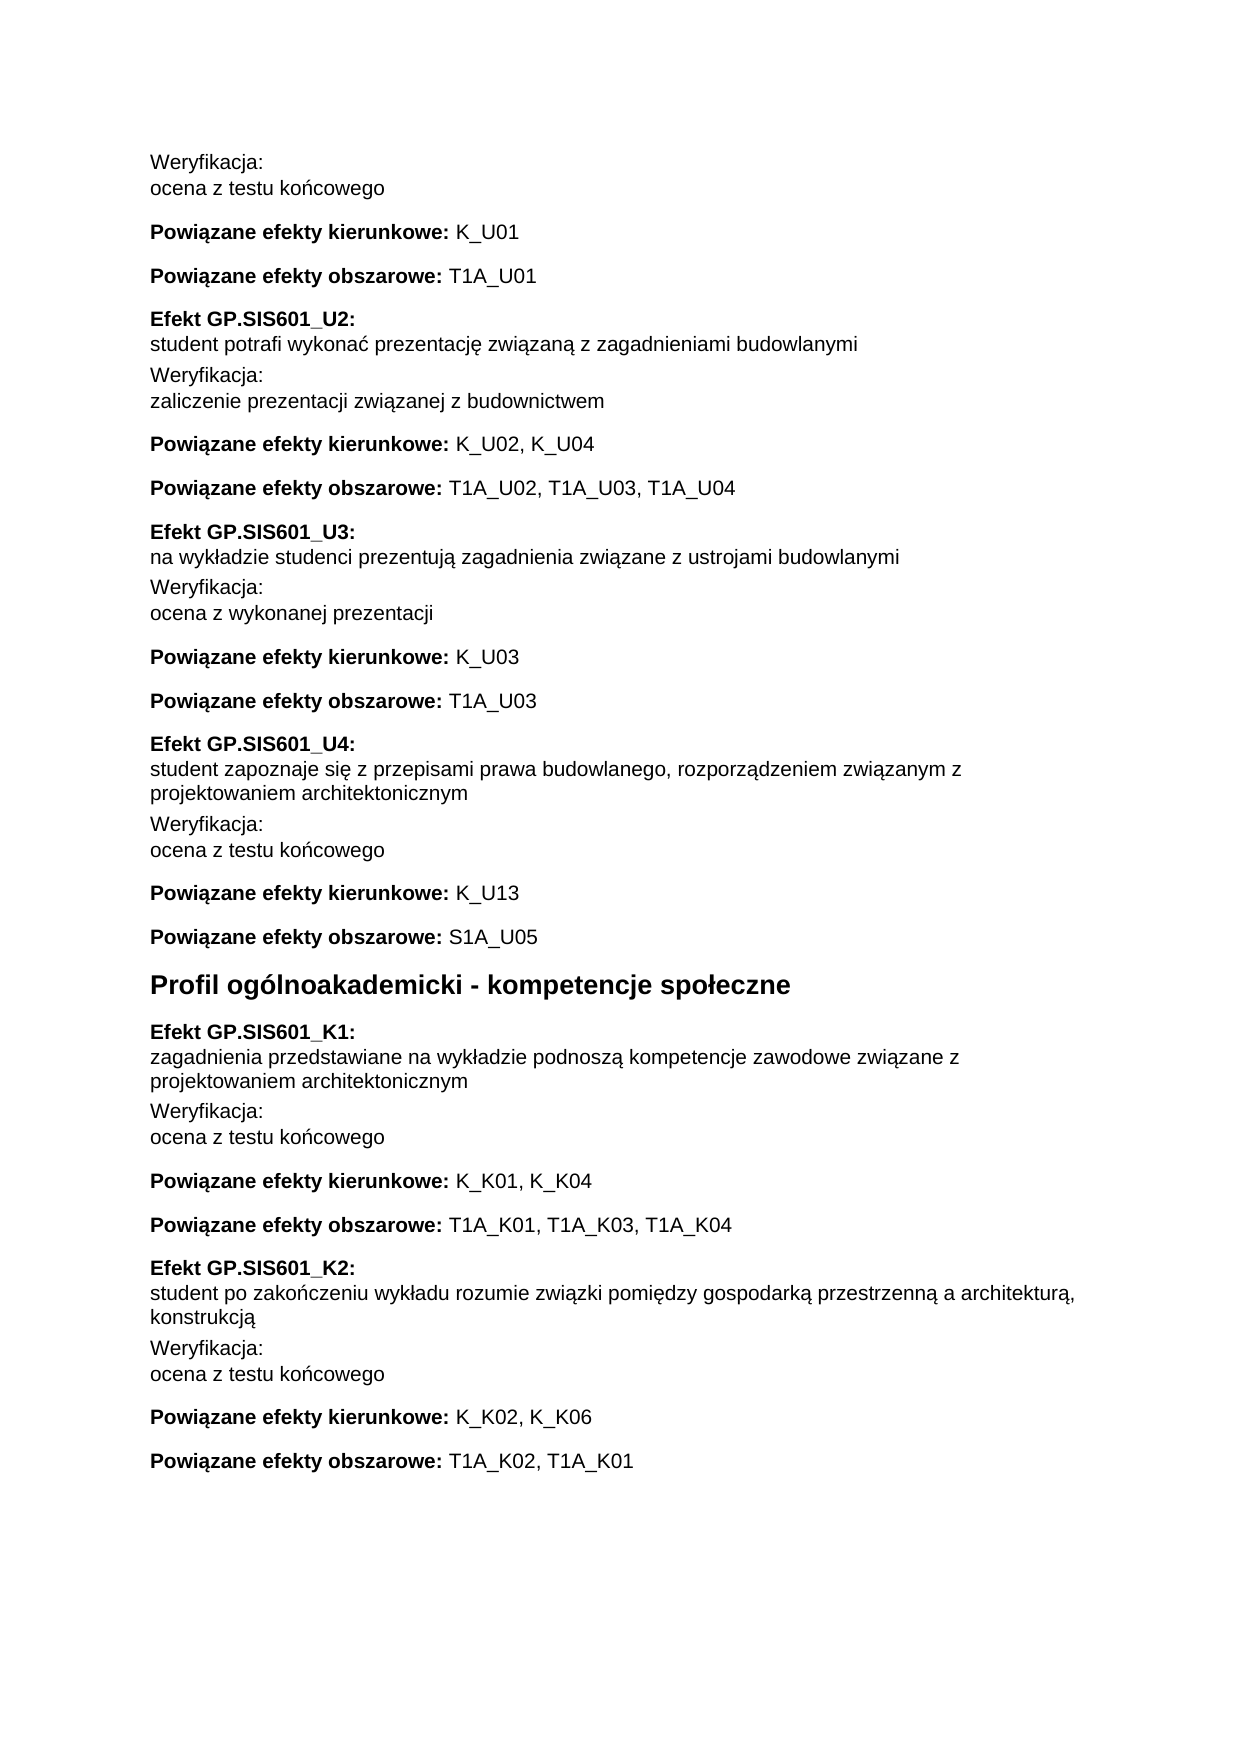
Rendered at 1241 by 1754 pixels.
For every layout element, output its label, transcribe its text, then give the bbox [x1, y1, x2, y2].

text student potrafi wykonać prezentację związaną z zagadnieniami budowlanymi [150, 332, 1090, 356]
text Powiązane efekty obszarowe: T1A_U03 [150, 688, 1090, 712]
text Efekt GP.SIS601_K1: [150, 1020, 1090, 1044]
text ocena z testu końcowego [150, 1125, 1090, 1149]
text ocena z testu końcowego [150, 176, 1090, 200]
text ocena z testu końcowego [150, 1361, 1090, 1385]
text Powiązane efekty kierunkowe: K_U13 [150, 881, 1090, 905]
text Powiązane efekty kierunkowe: K_U01 [150, 220, 1090, 244]
text Powiązane efekty obszarowe: T1A_U02, T1A_U03, T1A_U04 [150, 476, 1090, 500]
text Powiązane efekty kierunkowe: K_U03 [150, 645, 1090, 669]
text zaliczenie prezentacji związanej z budownictwem [150, 388, 1090, 412]
text Efekt GP.SIS601_K2: [150, 1256, 1090, 1280]
text Weryfikacja: [150, 1099, 1090, 1123]
text Powiązane efekty kierunkowe: K_U02, K_U04 [150, 432, 1090, 456]
text zagadnienia przedstawiane na wykładzie podnoszą kompetencje zawodowe związane z projektowaniem architektonicznym [150, 1045, 1090, 1093]
text student zapoznaje się z przepisami prawa budowlanego, rozporządzeniem związanym z projektowaniem architektonicznym [150, 757, 1090, 805]
text Efekt GP.SIS601_U2: [150, 307, 1090, 331]
text Powiązane efekty obszarowe: T1A_K02, T1A_K01 [150, 1449, 1090, 1473]
text Powiązane efekty obszarowe: S1A_U05 [150, 925, 1090, 949]
text Powiązane efekty obszarowe: T1A_U01 [150, 263, 1090, 287]
text na wykładzie studenci prezentują zagadnienia związane z ustrojami budowlanymi [150, 545, 1090, 569]
text Weryfikacja: [150, 575, 1090, 599]
text student po zakończeniu wykładu rozumie związki pomiędzy gospodarką przestrzenną a architekturą, konstrukcją [150, 1281, 1090, 1329]
text Powiązane efekty kierunkowe: K_K01, K_K04 [150, 1169, 1090, 1193]
text Weryfikacja: [150, 811, 1090, 835]
text Weryfikacja: [150, 150, 1090, 174]
text ocena z wykonanej prezentacji [150, 601, 1090, 625]
text Weryfikacja: [150, 1335, 1090, 1359]
text Powiązane efekty obszarowe: T1A_K01, T1A_K03, T1A_K04 [150, 1212, 1090, 1236]
text Efekt GP.SIS601_U4: [150, 732, 1090, 756]
text ocena z testu końcowego [150, 837, 1090, 861]
text Powiązane efekty kierunkowe: K_K02, K_K06 [150, 1405, 1090, 1429]
subtitle Profil ogólnoakademicki - kompetencje społeczne [150, 969, 1090, 1000]
text Efekt GP.SIS601_U3: [150, 520, 1090, 544]
text Weryfikacja: [150, 362, 1090, 386]
